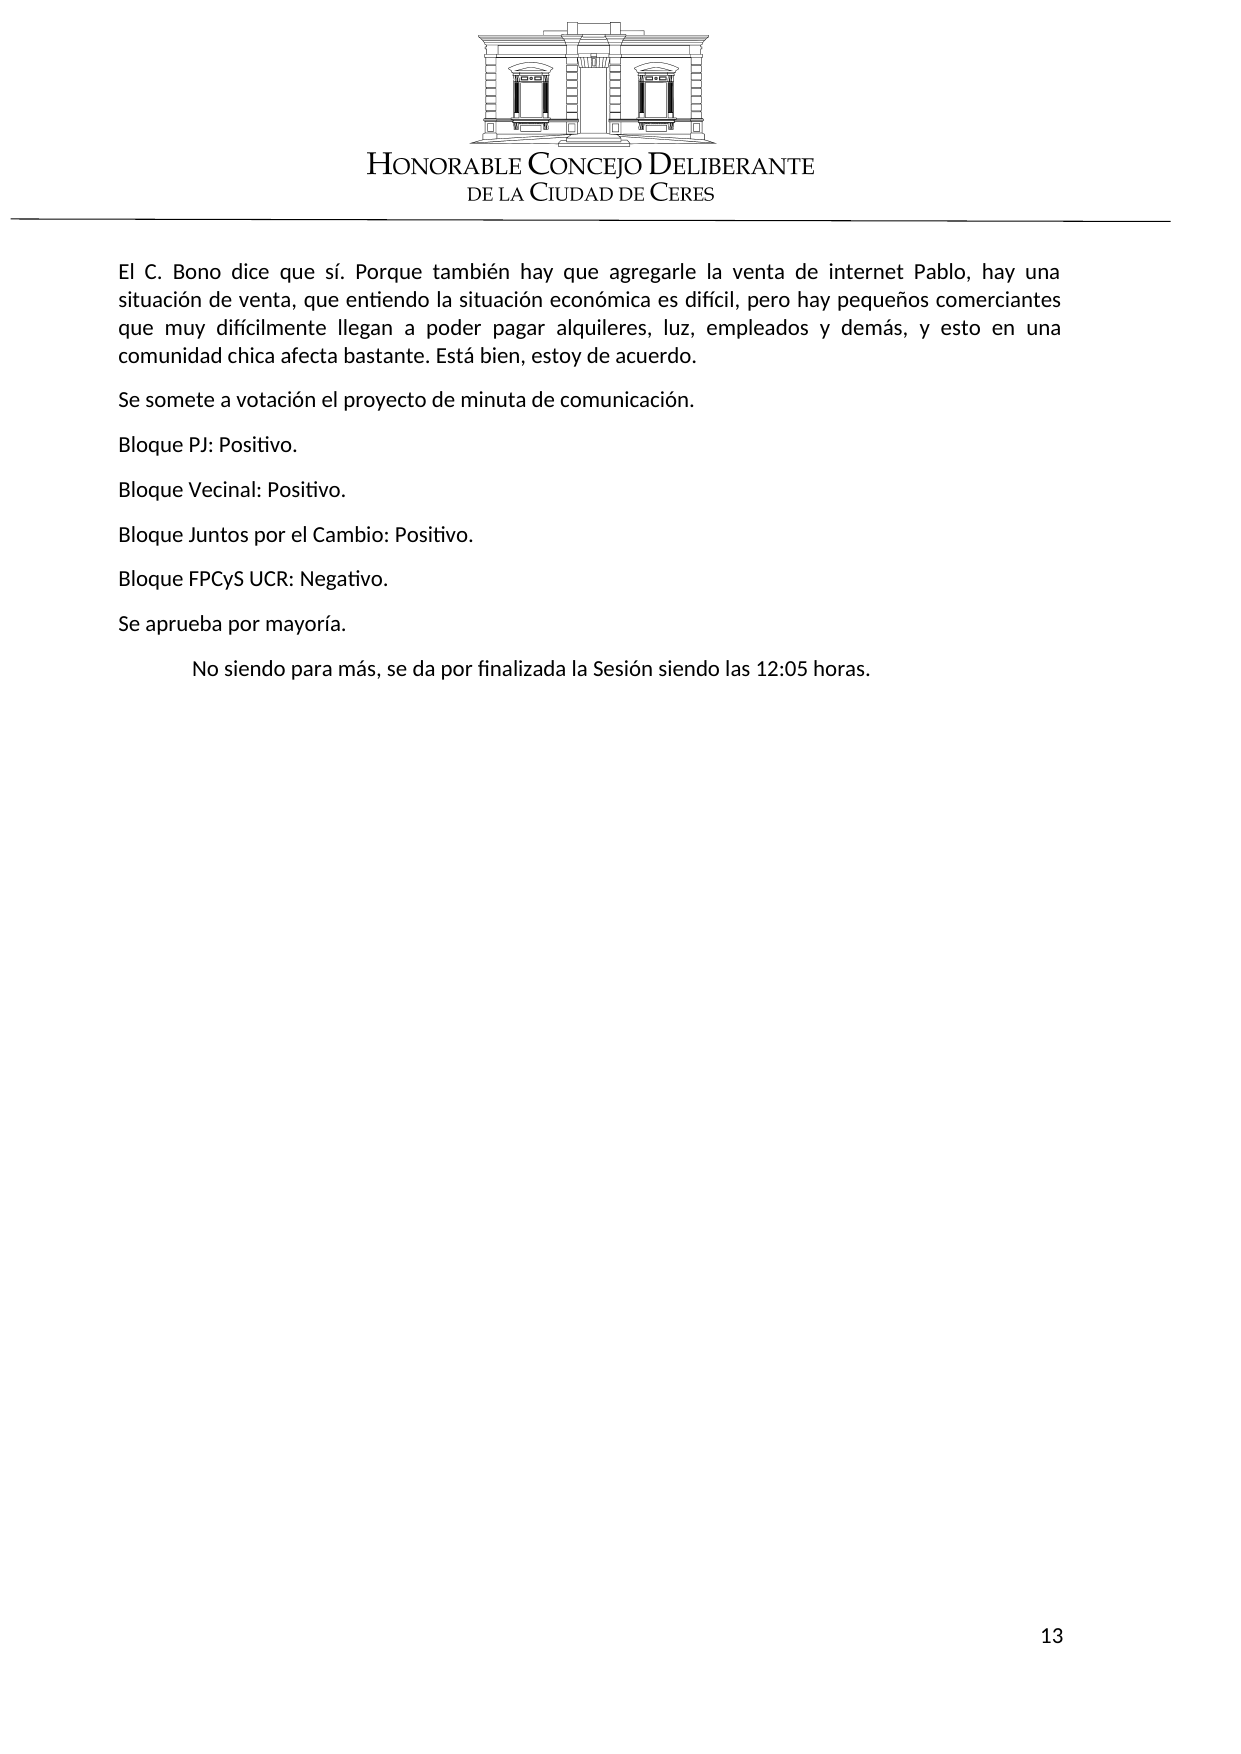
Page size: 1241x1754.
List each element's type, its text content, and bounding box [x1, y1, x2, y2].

text Se aprueba por mayoría. [118, 609, 1063, 637]
text No siendo para más, se da por finalizada la Sesión siendo las 12:05 horas. [118, 654, 1063, 682]
text Bloque FPCyS UCR: Negativo. [118, 564, 1063, 592]
picture [367, 22, 814, 201]
text Bloque Juntos por el Cambio: Positivo. [118, 520, 1063, 548]
text Se somete a votación el proyecto de minuta de comunicación. [118, 386, 1063, 414]
text Bloque Vecinal: Positivo. [118, 475, 1063, 503]
text Bloque PJ: Positivo. [118, 430, 1063, 458]
text El C. Bono dice que sí. Porque también hay que agregarle la venta de internet Pablo, hay una situación de venta, que entiendo la situación económica es difícil, pero hay pequeños comerciantes que muy difícilmente llegan a poder pagar alquileres, luz, empleados y demás, y esto en una comunidad chica afecta bastante. Está bien, estoy de acuerdo. [118, 257, 1063, 369]
